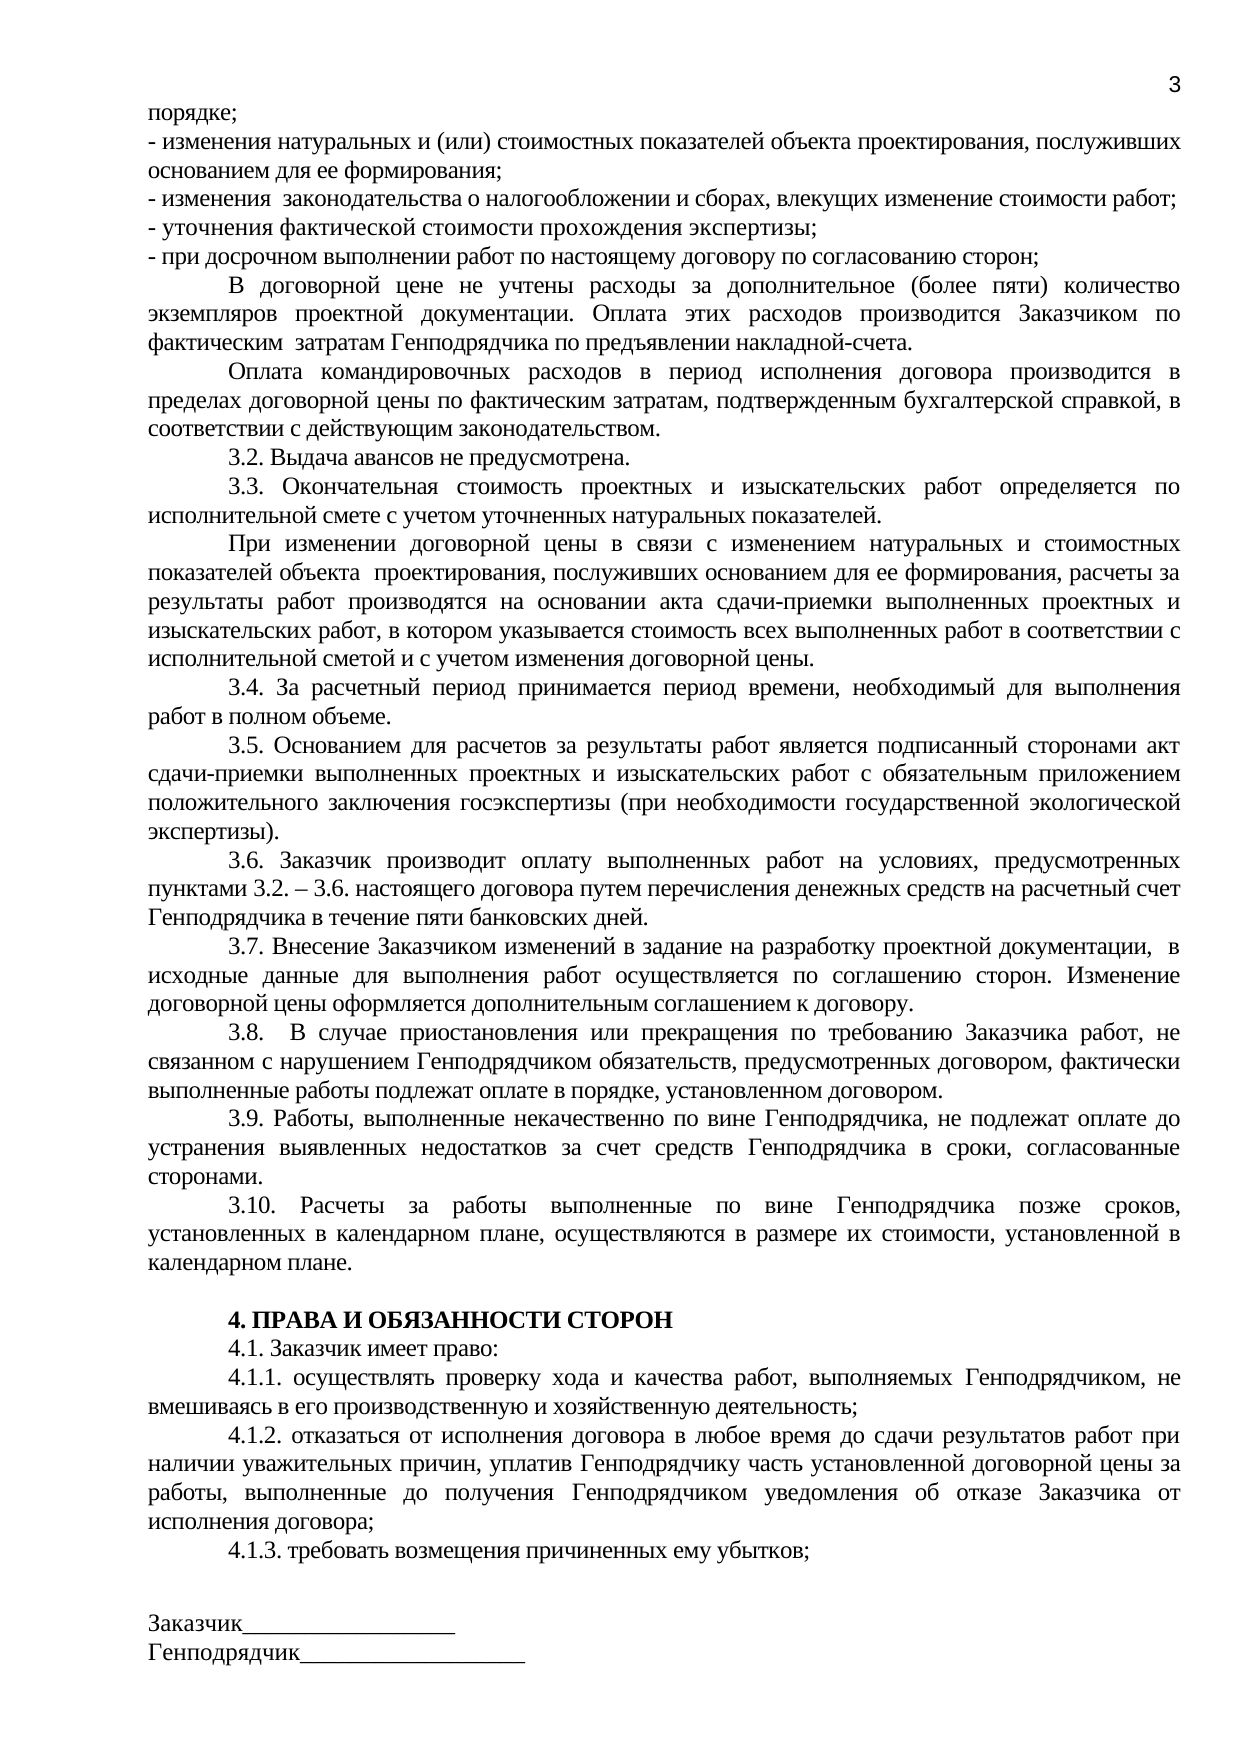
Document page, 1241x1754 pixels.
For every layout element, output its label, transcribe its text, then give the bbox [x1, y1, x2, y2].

text При изменении договорной цены в связи с изменением натуральных и стоимостных показателей объекта проектирования, послуживших основанием для ее формирования, расчеты за результаты работ производятся на основании акта сдачи-приемки выполненных проектных и изыскательских работ, в котором указывается стоимость всех выполненных работ в соответствии с исполнительной сметой и с учетом изменения договорной цены. [148, 528, 1181, 672]
text 4.1.3. требовать возмещения причиненных ему убытков; [148, 1535, 1181, 1563]
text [148, 97, 1181, 126]
text 4.1.2. отказаться от исполнения договора в любое время до сдачи результатов работ при наличии уважительных причин, уплатив Генподрядчику часть установленной договорной цены за работы, выполненные до получения Генподрядчиком уведомления об отказе Заказчика от исполнения договора; [148, 1420, 1181, 1535]
text - изменения законодательства о налогообложении и сборах, влекущих изменение стоимости работ; [148, 183, 1181, 212]
text 4. ПРАВА И ОБЯЗАННОСТИ СТОРОН [148, 1305, 1181, 1333]
text 3.7. Внесение Заказчиком изменений в задание на разработку проектной документации, в исходные данные для выполнения работ осуществляется по соглашению сторон. Изменение договорной цены оформляется дополнительным соглашением к договору. [148, 931, 1181, 1017]
text 3.5. Основанием для расчетов за результаты работ является подписанный сторонами акт сдачи-приемки выполненных проектных и изыскательских работ с обязательным приложением положительного заключения госэкспертизы (при необходимости государственной экологической экспертизы). [148, 730, 1181, 845]
text 3.3. Окончательная стоимость проектных и изыскательских работ определяется по исполнительной смете с учетом уточненных натуральных показателей. [148, 471, 1181, 528]
text - изменения натуральных и (или) стоимостных показателей объекта проектирования, послуживших основанием для ее формирования; [148, 126, 1181, 183]
text 3.10. Расчеты за работы выполненные по вине Генподрядчика позже сроков, установленных в календарном плане, осуществляются в размере их стоимости, установленной в календарном плане. [148, 1190, 1181, 1276]
text 3.2. Выдача авансов не предусмотрена. [148, 442, 1181, 471]
text 3.9. Работы, выполненные некачественно по вине Генподрядчика, не подлежат оплате до устранения выявленных недостатков за счет средств Генподрядчика в сроки, согласованные сторонами. [148, 1103, 1181, 1190]
text - при досрочном выполнении работ по настоящему договору по согласованию сторон; [148, 241, 1181, 270]
text - уточнения фактической стоимости прохождения экспертизы; [148, 212, 1181, 241]
text Оплата командировочных расходов в период исполнения договора производится в пределах договорной цены по фактическим затратам, подтвержденным бухгалтерской справкой, в соответствии с действующим законодательством. [148, 356, 1181, 442]
text 3.4. За расчетный период принимается период времени, необходимый для выполнения работ в полном объеме. [148, 672, 1181, 730]
text 3.8. В случае приостановления или прекращения по требованию Заказчика работ, не связанном с нарушением Генподрядчиком обязательств, предусмотренных договором, фактически выполненные работы подлежат оплате в порядке, установленном договором. [148, 1017, 1181, 1103]
text 4.1. Заказчик имеет право: [148, 1333, 1181, 1362]
text В договорной цене не учтены расходы за дополнительное (более пяти) количество экземпляров проектной документации. Оплата этих расходов производится Заказчиком по фактическим затратам Генподрядчика по предъявлении накладной-счета. [148, 270, 1181, 356]
text 4.1.1. осуществлять проверку хода и качества работ, выполняемых Генподрядчиком, не вмешиваясь в его производственную и хозяйственную деятельность; [148, 1362, 1181, 1420]
text 3.6. Заказчик производит оплату выполненных работ на условиях, предусмотренных пунктами 3.2. – 3.6. настоящего договора путем перечисления денежных средств на расчетный счет Генподрядчика в течение пяти банковских дней. [148, 845, 1181, 931]
